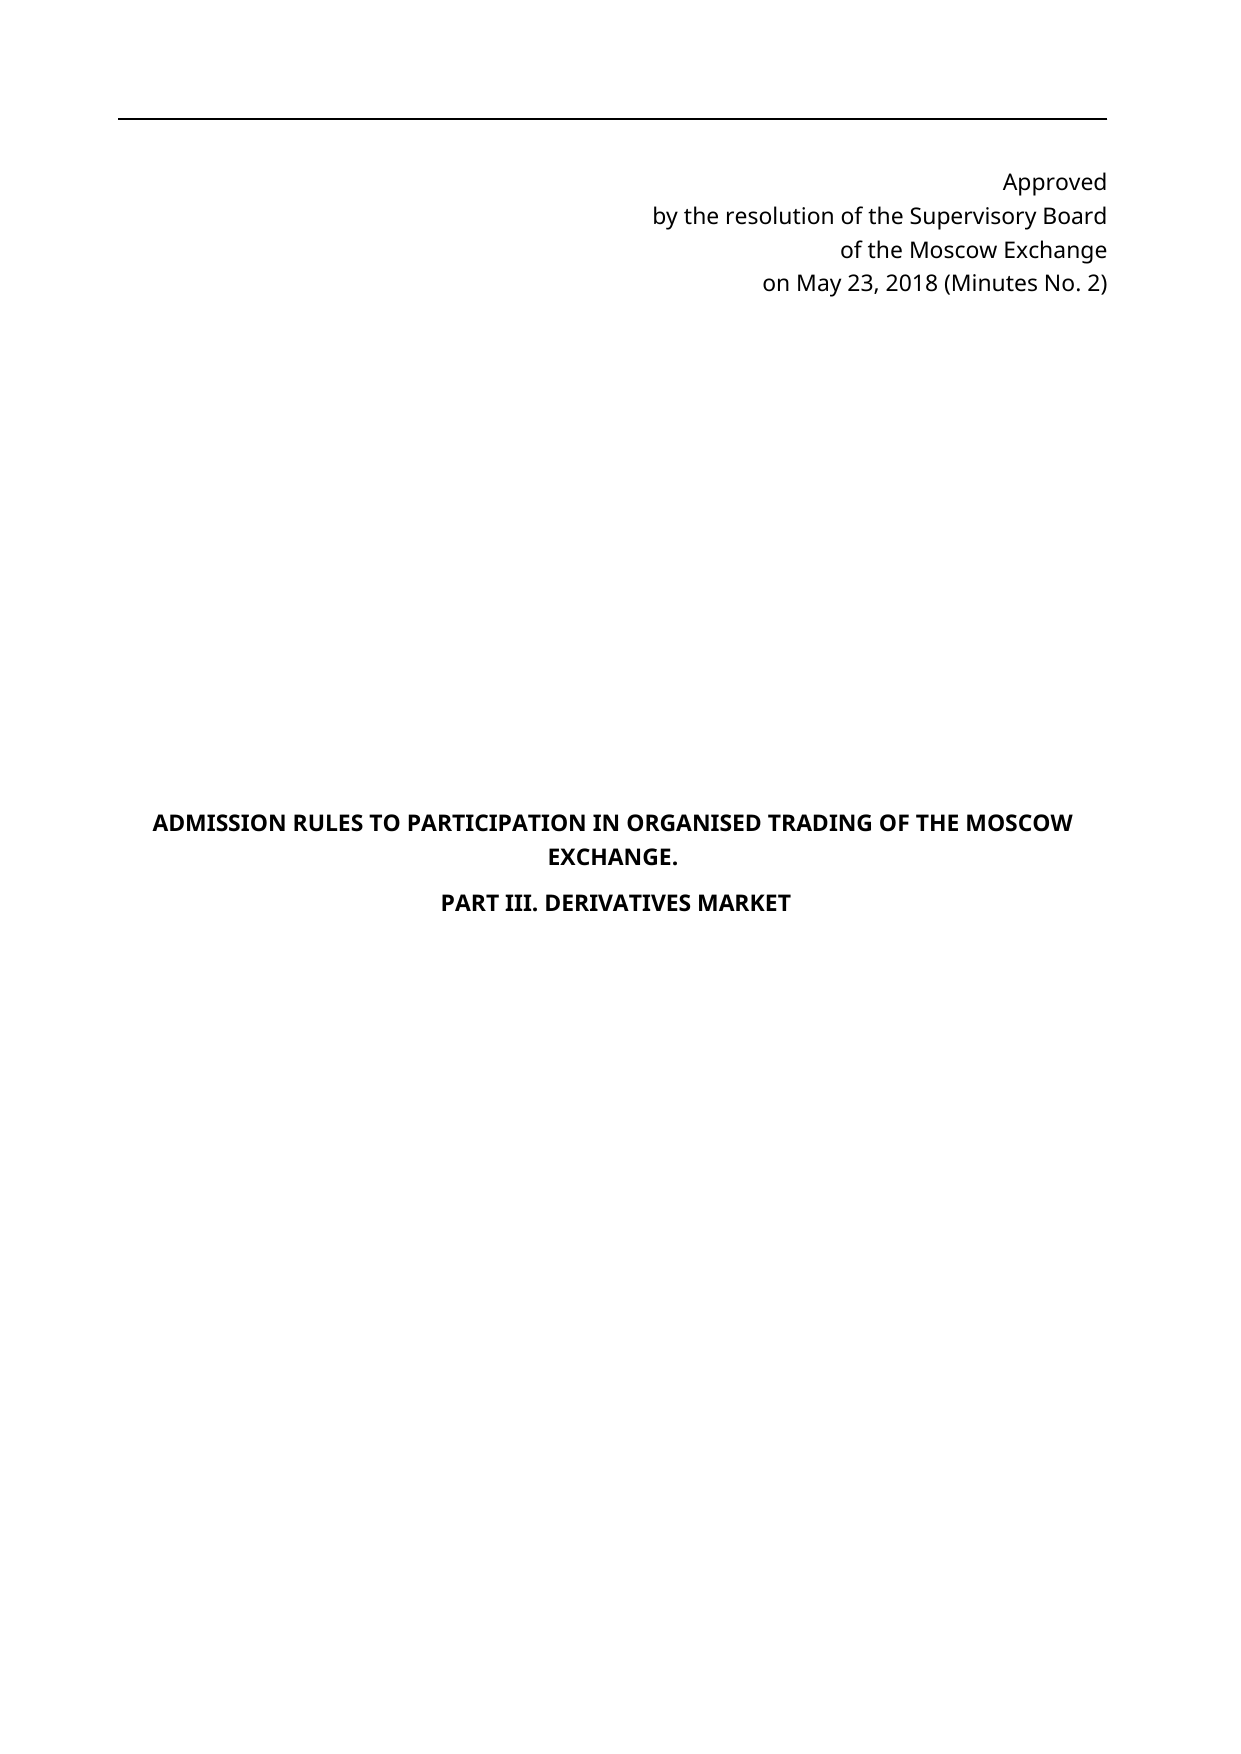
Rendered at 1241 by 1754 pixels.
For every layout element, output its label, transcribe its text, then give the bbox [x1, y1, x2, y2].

text of the Moscow Exchange [118, 234, 1107, 265]
text by the resolution of the Supervisory Board [118, 200, 1107, 231]
text Approved [118, 166, 1107, 197]
text PART III. DERIVATIVES MARKET [118, 887, 1107, 919]
text ADMISSION RULES TO PARTICIPATION IN ORGANISED TRADING OF THE MOSCOW EXCHANGE. [118, 807, 1107, 872]
text on May 23, 2018 (Minutes No. 2) [118, 267, 1107, 299]
